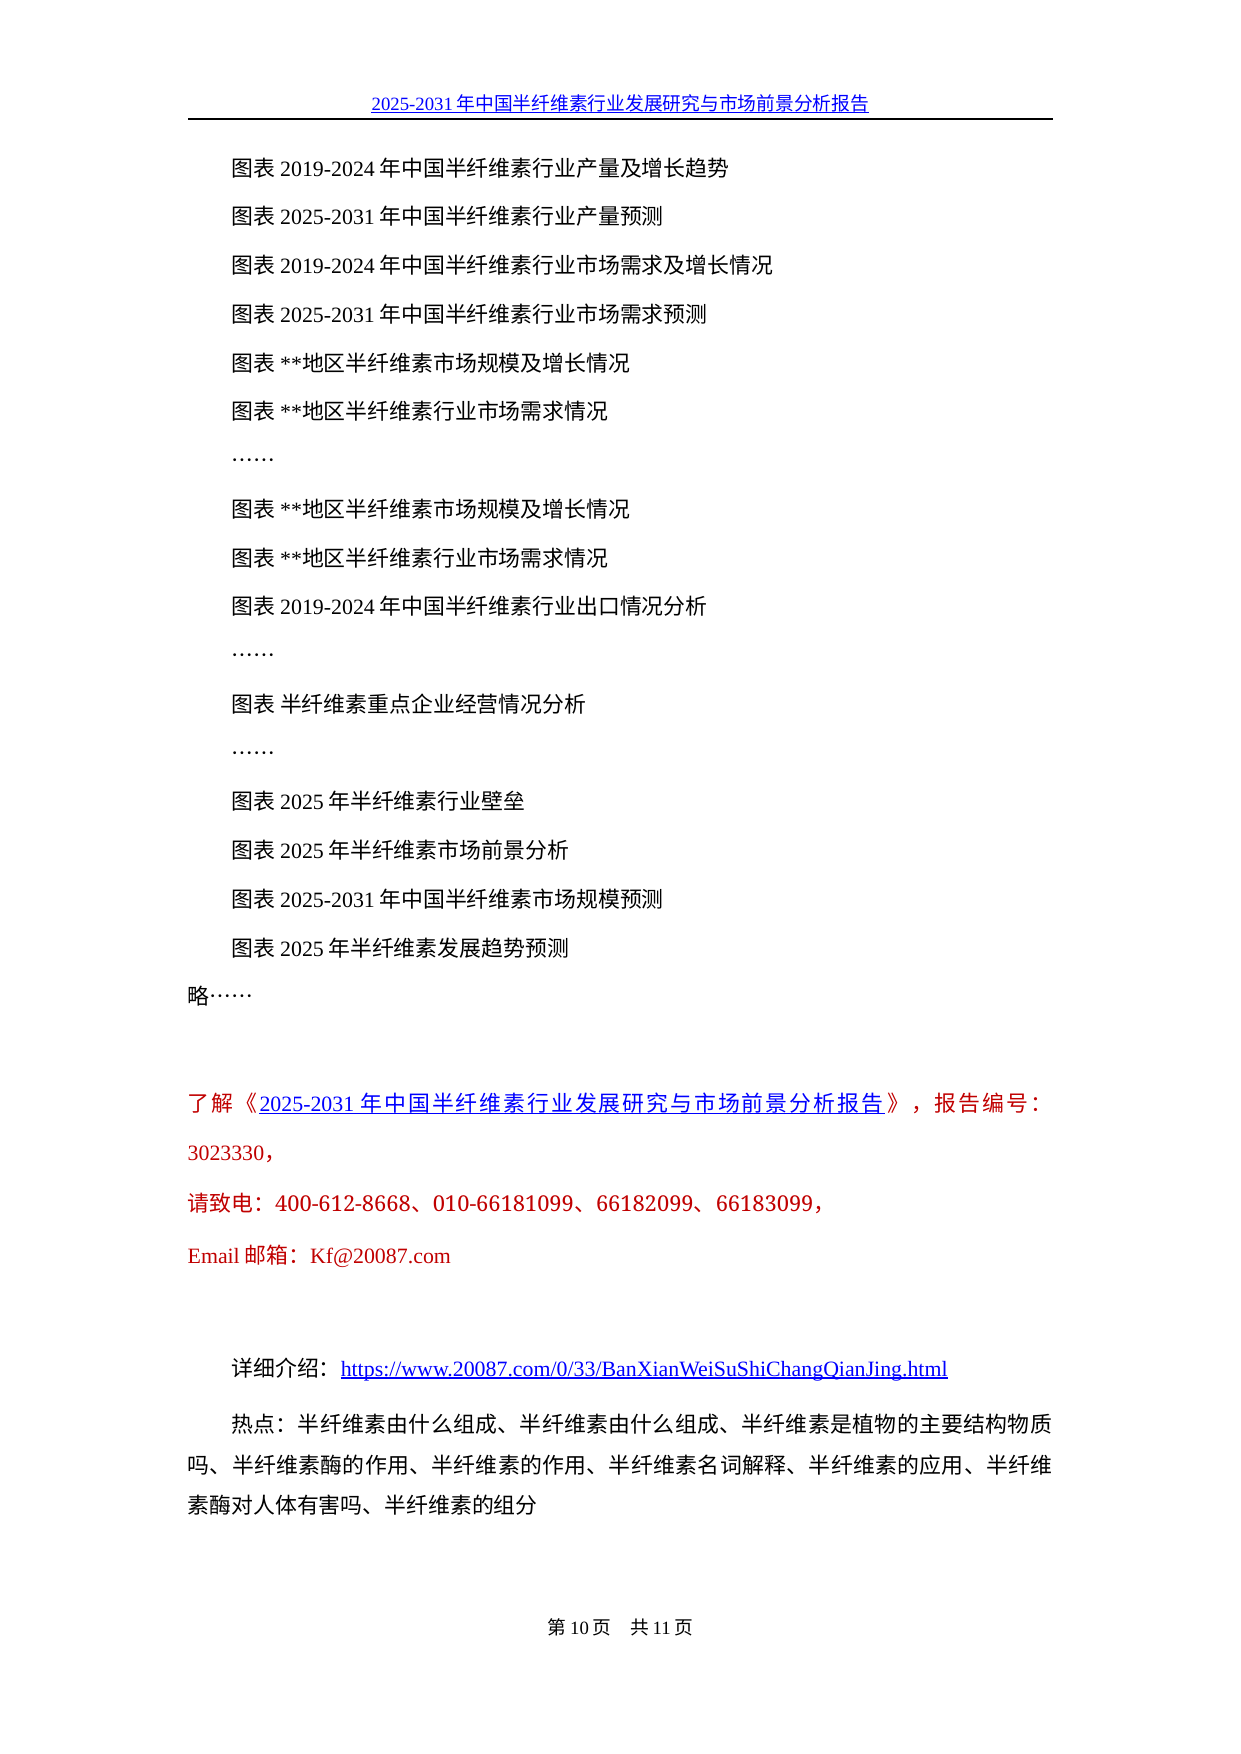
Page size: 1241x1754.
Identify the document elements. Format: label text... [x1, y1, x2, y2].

text Email邮箱：Kf@20087.com [187, 1237, 1053, 1270]
text 详细介绍：https://www.20087.com/0/33/BanXianWeiSuShiChangQianJing.html [187, 1350, 1053, 1383]
text 请致电：400-612-8668、010-66181099、66182099、66183099， [187, 1186, 1053, 1218]
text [187, 150, 1053, 1011]
text 了解《2025-2031年中国半纤维素行业发展研究与市场前景分析报告》，报告编号：3023330， [187, 1085, 1053, 1167]
text 热点：半纤维素由什么组成、半纤维素由什么组成、半纤维素是植物的主要结构物质吗、半纤维素酶的作用、半纤维素的作用、半纤维素名词解释、半纤维素的应用、半纤维素酶对人体有害吗、半纤维素的组分 [187, 1407, 1053, 1521]
